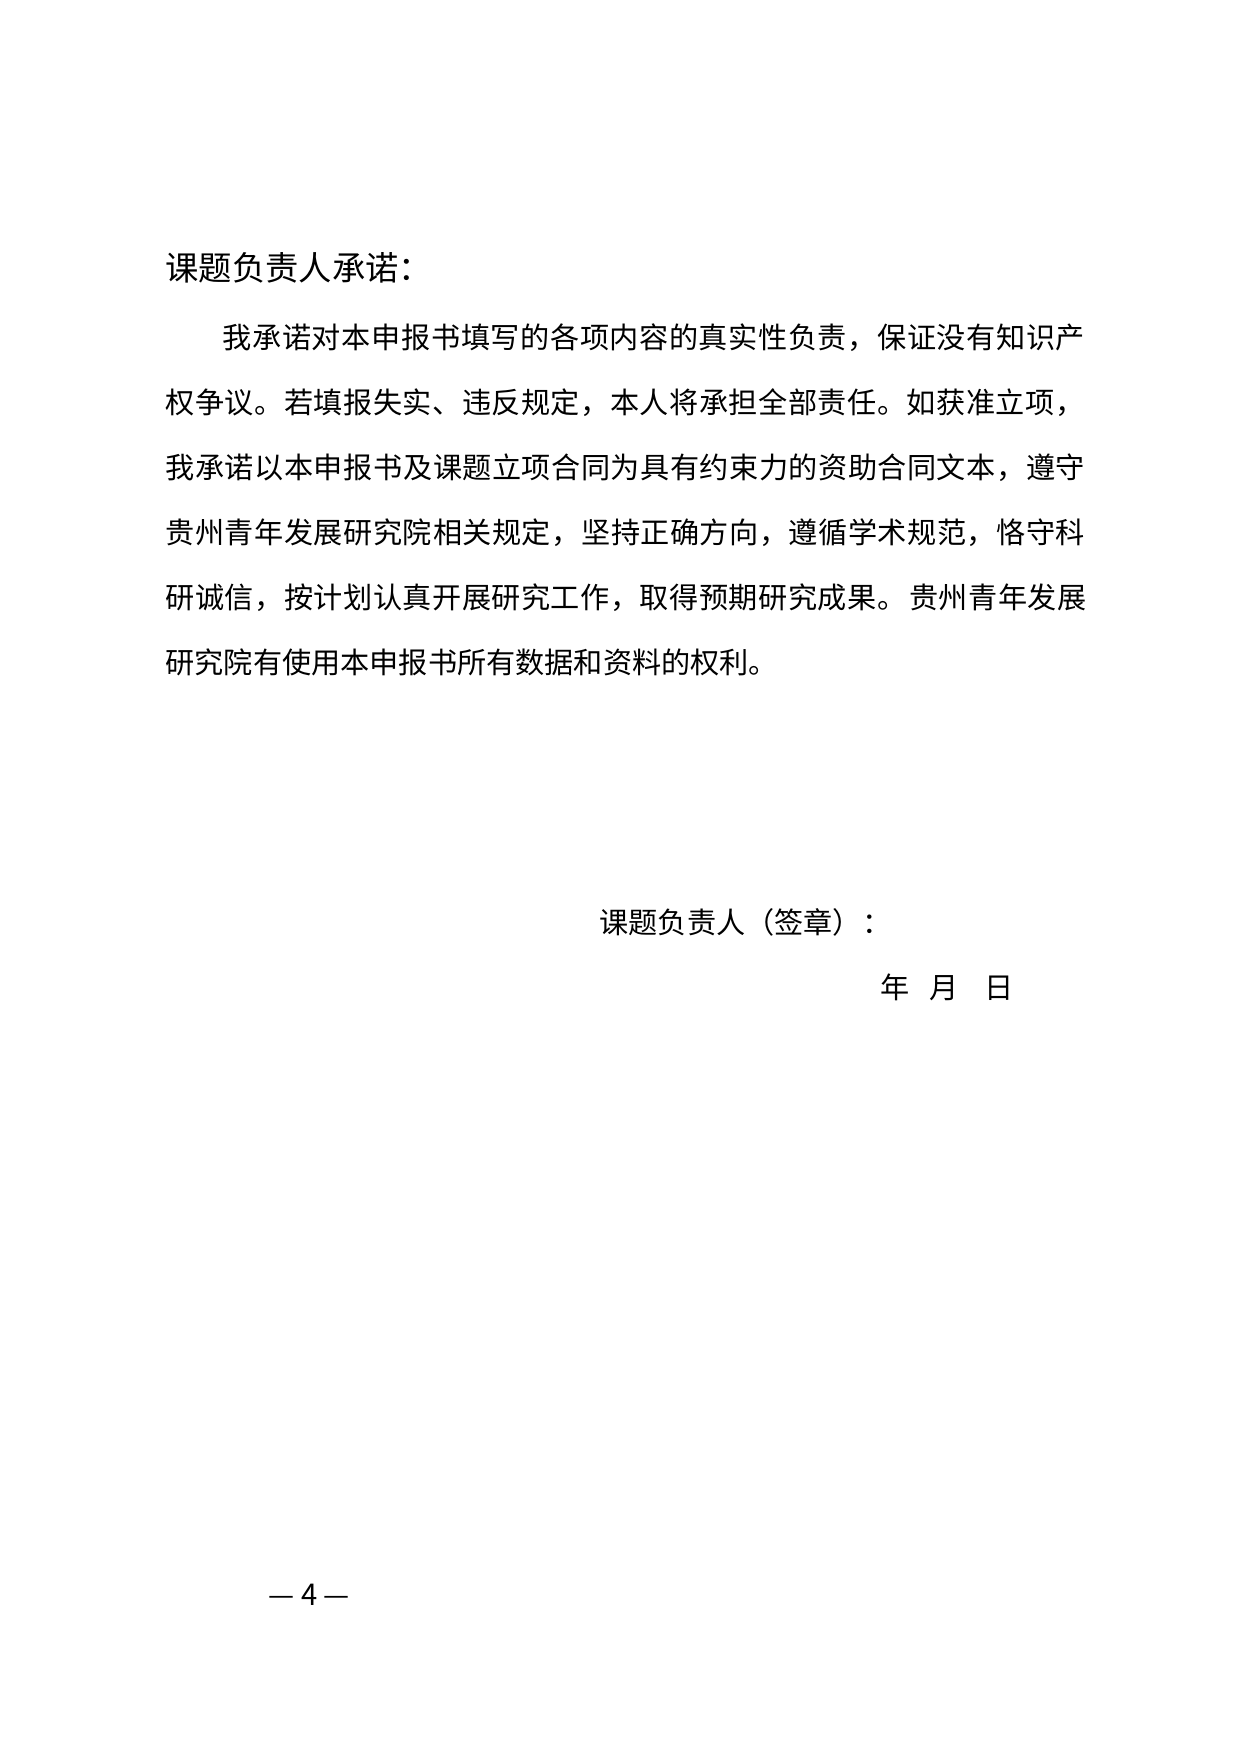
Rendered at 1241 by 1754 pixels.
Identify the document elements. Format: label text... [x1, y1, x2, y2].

text 年 月 日 [165, 953, 1087, 1018]
text 我承诺对本申报书填写的各项内容的真实性负责，保证没有知识产权争议。若填报失实、违反规定，本人将承担全部责任。如获准立项，我承诺以本申报书及课题立项合同为具有约束力的资助合同文本，遵守贵州青年发展研究院相关规定，坚持正确方向，遵循学术规范，恪守科研诚信，按计划认真开展研究工作，取得预期研究成果。贵州青年发展研究院有使用本申报书所有数据和资料的权利。 [165, 303, 1087, 693]
text 课题负责人承诺： [165, 233, 1087, 298]
text 课题负责人（签章）： [165, 888, 1087, 953]
